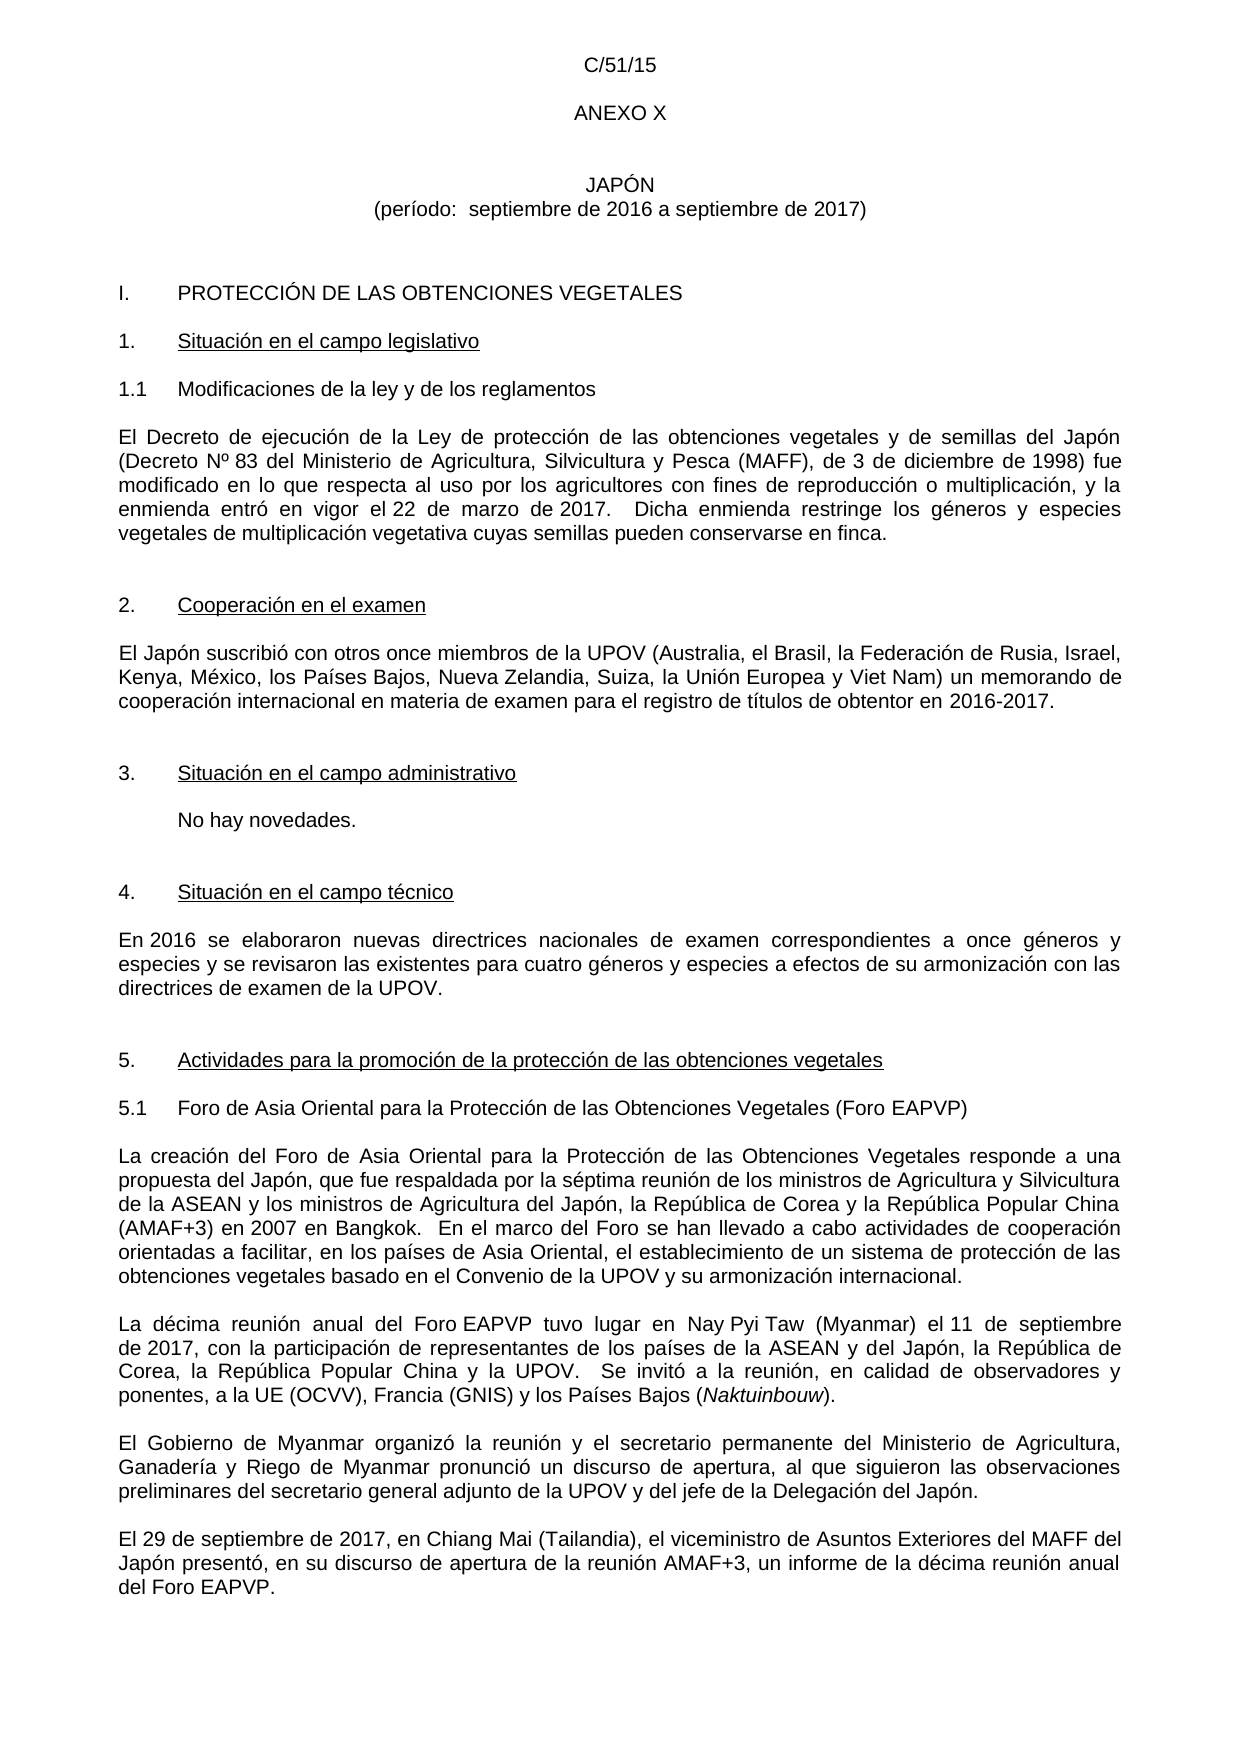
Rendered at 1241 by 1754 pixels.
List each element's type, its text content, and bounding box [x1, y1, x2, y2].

text 5.1 Foro de Asia Oriental para la Protección de las Obtenciones Vegetales (Foro EAPVP) [118, 1096, 1122, 1120]
text El Japón suscribió con otros once miembros de la UPOV (Australia, el Brasil, la Federación de Rusia, Israel, Kenya, México, los Países Bajos, Nueva Zelandia, Suiza, la Unión Europea y Viet Nam) un memorando de cooperación internacional en materia de examen para el registro de títulos de obtentor en 2016-2017. [118, 641, 1122, 712]
text La décima reunión anual del Foro EAPVP tuvo lugar en Nay Pyi Taw (Myanmar) el 11 de septiembre de 2017, con la participación de representantes de los países de la ASEAN y del Japón, la República de Corea, la República Popular China y la UPOV. Se invitó a la reunión, en calidad de observadores y ponentes, a la UE (OCVV), Francia (GNIS) y los Países Bajos (Naktuinbouw). [118, 1311, 1122, 1407]
text 2. Cooperación en el examen [118, 593, 1122, 617]
text En 2016 se elaboraron nuevas directrices nacionales de examen correspondientes a once géneros y especies y se revisaron las existentes para cuatro géneros y especies a efectos de su armonización con las directrices de examen de la UPOV. [118, 928, 1122, 1000]
text La creación del Foro de Asia Oriental para la Protección de las Obtenciones Vegetales responde a una propuesta del Japón, que fue respaldada por la séptima reunión de los ministros de Agricultura y Silvicultura de la ASEAN y los ministros de Agricultura del Japón, la República de Corea y la República Popular China (AMAF+3) en 2007 en Bangkok. En el marco del Foro se han llevado a cabo actividades de cooperación orientadas a facilitar, en los países de Asia Oriental, el establecimiento de un sistema de protección de las obtenciones vegetales basado en el Convenio de la UPOV y su armonización internacional. [118, 1144, 1122, 1287]
text 5. Actividades para la promoción de la protección de las obtenciones vegetales [118, 1048, 1122, 1072]
text (período: septiembre de 2016 a septiembre de 2017) [118, 197, 1122, 221]
text 3. Situación en el campo administrativo [118, 760, 1122, 784]
text El Gobierno de Myanmar organizó la reunión y el secretario permanente del Ministerio de Agricultura, Ganadería y Riego de Myanmar pronunció un discurso de apertura, al que siguieron las observaciones preliminares del secretario general adjunto de la UPOV y del jefe de la Delegación del Japón. [118, 1431, 1122, 1503]
text 4. Situación en el campo técnico [118, 880, 1122, 904]
text ANEXO X [118, 101, 1122, 125]
text El Decreto de ejecución de la Ley de protección de las obtenciones vegetales y de semillas del Japón (Decreto Nº 83 del Ministerio de Agricultura, Silvicultura y Pesca (MAFF), de 3 de diciembre de 1998) fue modificado en lo que respecta al uso por los agricultores con fines de reproducción o multiplicación, y la enmienda entró en vigor el 22 de marzo de 2017. Dicha enmienda restringe los géneros y especies vegetales de multiplicación vegetativa cuyas semillas pueden conservarse en finca. [118, 425, 1122, 545]
text I. PROTECCIÓN DE LAS OBTENCIONES VEGETALES [118, 281, 1122, 305]
text JAPÓN [118, 173, 1122, 197]
text El 29 de septiembre de 2017, en Chiang Mai (Tailandia), el viceministro de Asuntos Exteriores del MAFF del Japón presentó, en su discurso de apertura de la reunión AMAF+3, un informe de la décima reunión anual del Foro EAPVP. [118, 1527, 1122, 1599]
text C/51/15 [118, 53, 1122, 77]
text No hay novedades. [118, 808, 1122, 832]
text 1.1 Modificaciones de la ley y de los reglamentos [118, 377, 1122, 401]
text 1. Situación en el campo legislativo [118, 329, 1122, 353]
